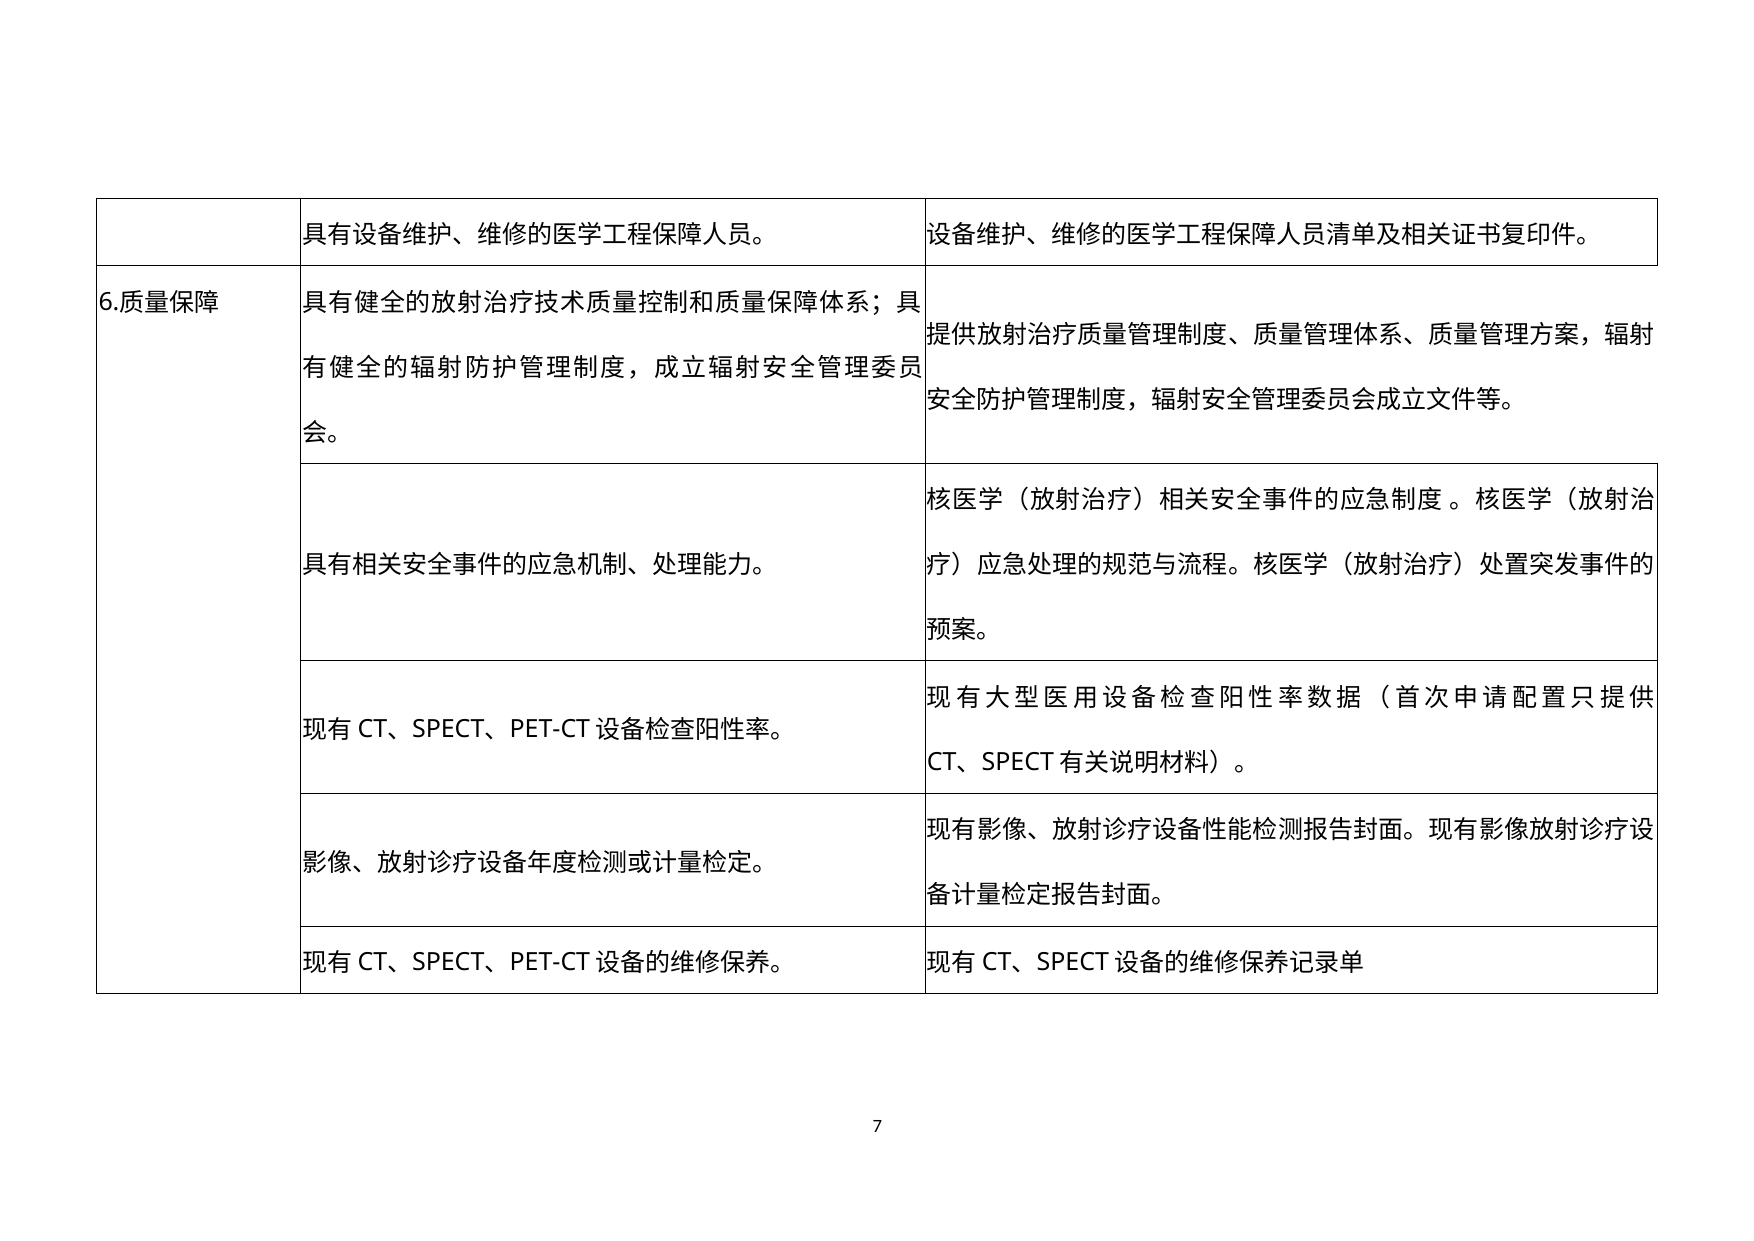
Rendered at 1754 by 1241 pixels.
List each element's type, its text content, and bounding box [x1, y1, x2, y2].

table_cell 现有CT、SPECT、PET-CT设备检查阳性率。 [301, 661, 925, 793]
table_cell 具有健全的放射治疗技术质量控制和质量保障体系；具有健全的辐射防护管理制度，成立辐射安全管理委员会。 [301, 266, 925, 463]
table_cell 6.质量保障 [97, 266, 300, 993]
table_cell 现有大型医用设备检查阳性率数据（首次申请配置只提供CT、SPECT有关说明材料）。 [926, 661, 1657, 793]
table_cell 核医学（放射治疗）相关安全事件的应急制度 。核医学（放射治疗）应急处理的规范与流程。核医学（放射治疗）处置突发事件的预案。 [926, 464, 1657, 660]
table_cell 现有CT、SPECT设备的维修保养记录单 [926, 927, 1657, 993]
table_cell 提供放射治疗质量管理制度、质量管理体系、质量管理方案，辐射安全防护管理制度，辐射安全管理委员会成立文件等。 [926, 266, 1657, 463]
table_cell 现有影像、放射诊疗设备性能检测报告封面。现有影像放射诊疗设备计量检定报告封面。 [926, 794, 1657, 926]
table_cell 具有设备维护、维修的医学工程保障人员。 [301, 199, 925, 265]
table_cell 影像、放射诊疗设备年度检测或计量检定。 [301, 794, 925, 926]
table_cell 具有相关安全事件的应急机制、处理能力。 [301, 464, 925, 660]
table_cell 设备维护、维修的医学工程保障人员清单及相关证书复印件。 [926, 199, 1657, 265]
table_cell 现有CT、SPECT、PET-CT设备的维修保养。 [301, 927, 925, 993]
